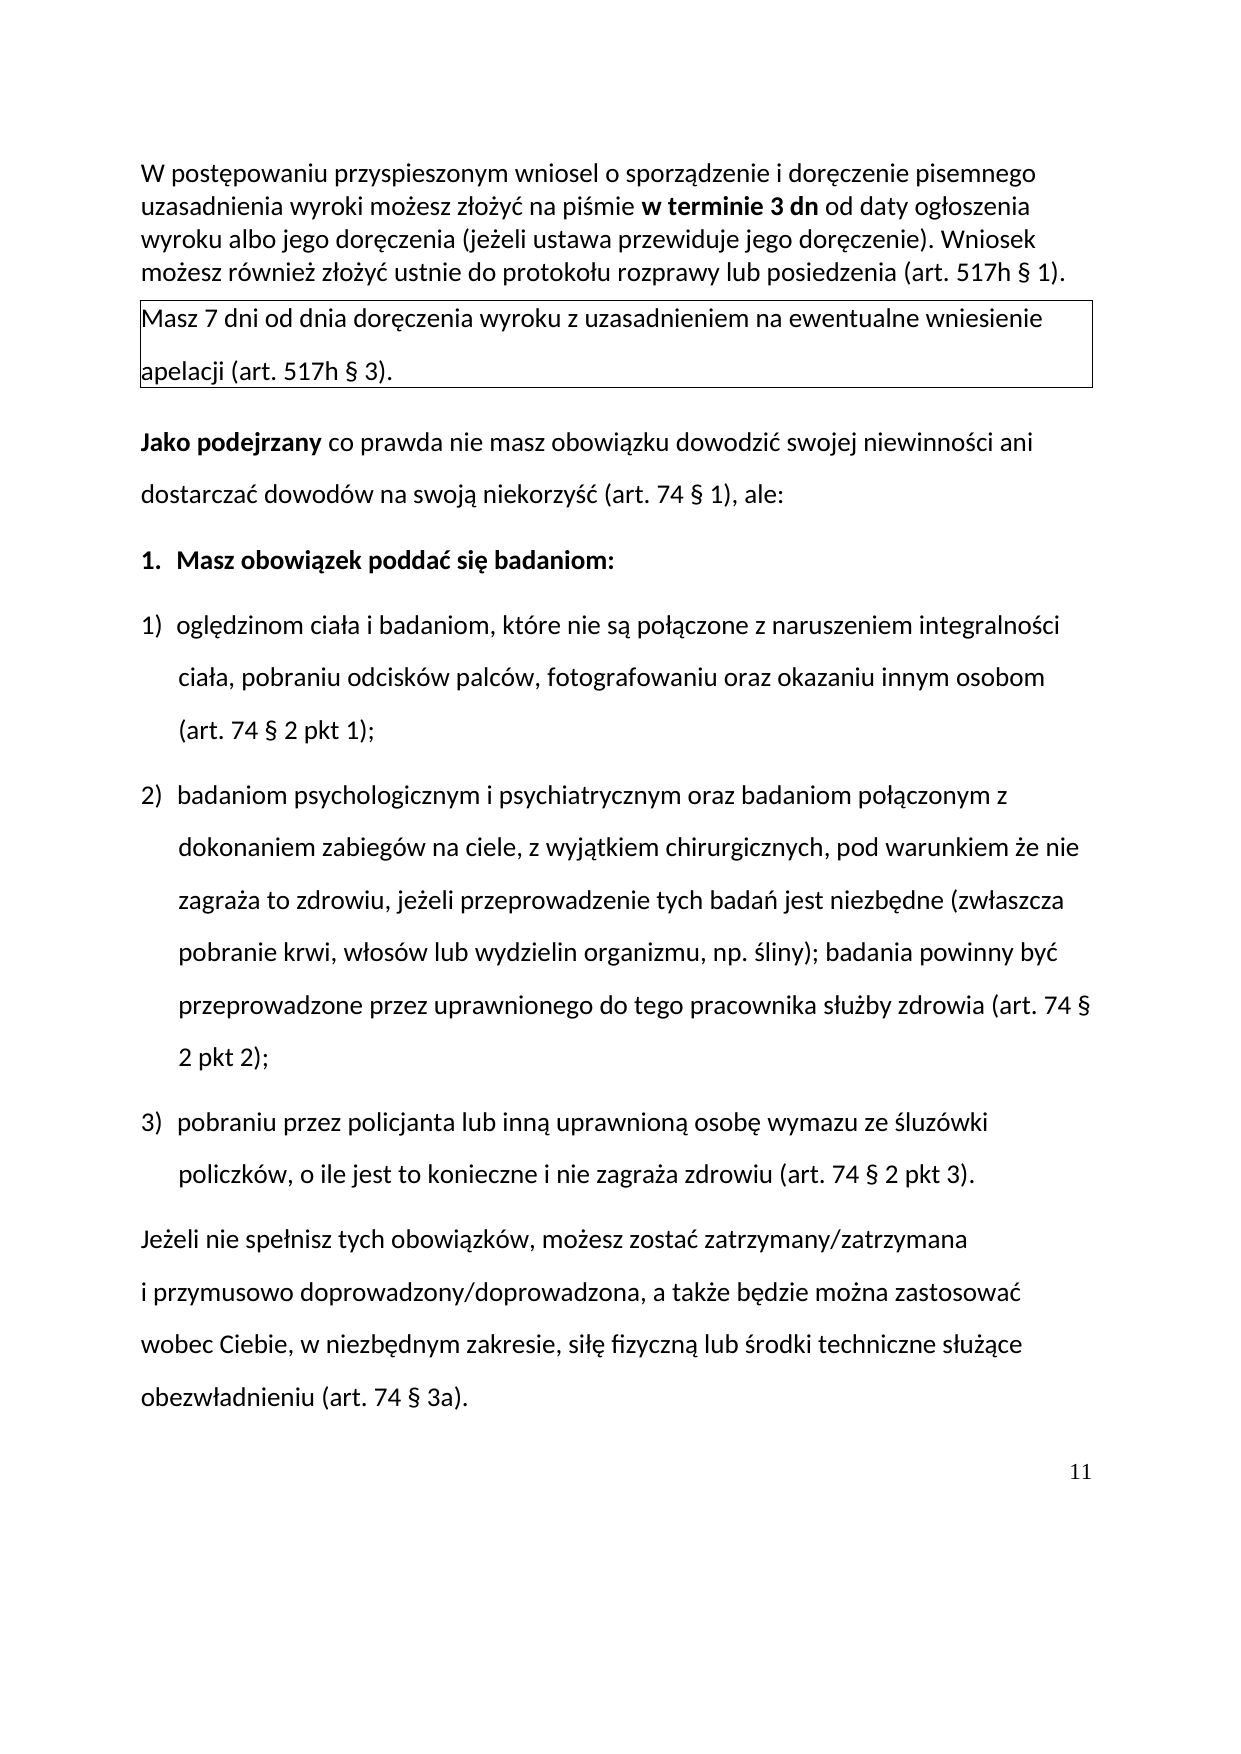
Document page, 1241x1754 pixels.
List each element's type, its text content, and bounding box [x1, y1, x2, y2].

text Jeżeli nie spełnisz tych obowiązków, możesz zostać zatrzymany/zatrzymana [141, 1222, 1092, 1255]
text 1. Masz obowiązek poddać się badaniom: [141, 543, 1092, 576]
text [141, 156, 1092, 288]
text 11 [141, 1458, 1092, 1484]
text Jako podejrzany co prawda nie masz obowiązku dowodzić swojej niewinności ani dostarczać dowodów na swoją niekorzyść (art. 74 § 1), ale: [141, 425, 1092, 511]
text 3) pobraniu przez policjanta lub inną uprawnioną osobę wymazu ze śluzówki policzków, o ile jest to konieczne i nie zagraża zdrowiu (art. 74 § 2 pkt 3). [141, 1105, 1092, 1190]
text i przymusowo doprowadzony/doprowadzona, a także będzie można zastosować wobec Ciebie, w niezbędnym zakresie, siłę fizyczną lub środki techniczne służące obezwładnieniu (art. 74 § 3a). [141, 1275, 1092, 1413]
text Masz 7 dni od dnia doręczenia wyroku z uzasadnieniem na ewentualne wniesienie apelacji (art. 517h § 3). [141, 301, 1092, 387]
text 2) badaniom psychologicznym i psychiatrycznym oraz badaniom połączonym z dokonaniem zabiegów na ciele, z wyjątkiem chirurgicznych, pod warunkiem że nie zagraża to zdrowiu, jeżeli przeprowadzenie tych badań jest niezbędne (zwłaszcza pobranie krwi, włosów lub wydzielin organizmu, np. śliny); badania powinny być przeprowadzone przez uprawnionego do tego pracownika służby zdrowia (art. 74 § 2 pkt 2); [141, 778, 1092, 1073]
text 1) oględzinom ciała i badaniom, które nie są połączone z naruszeniem integralności ciała, pobraniu odcisków palców, fotografowaniu oraz okazaniu innym osobom (art. 74 § 2 pkt 1); [141, 608, 1092, 746]
